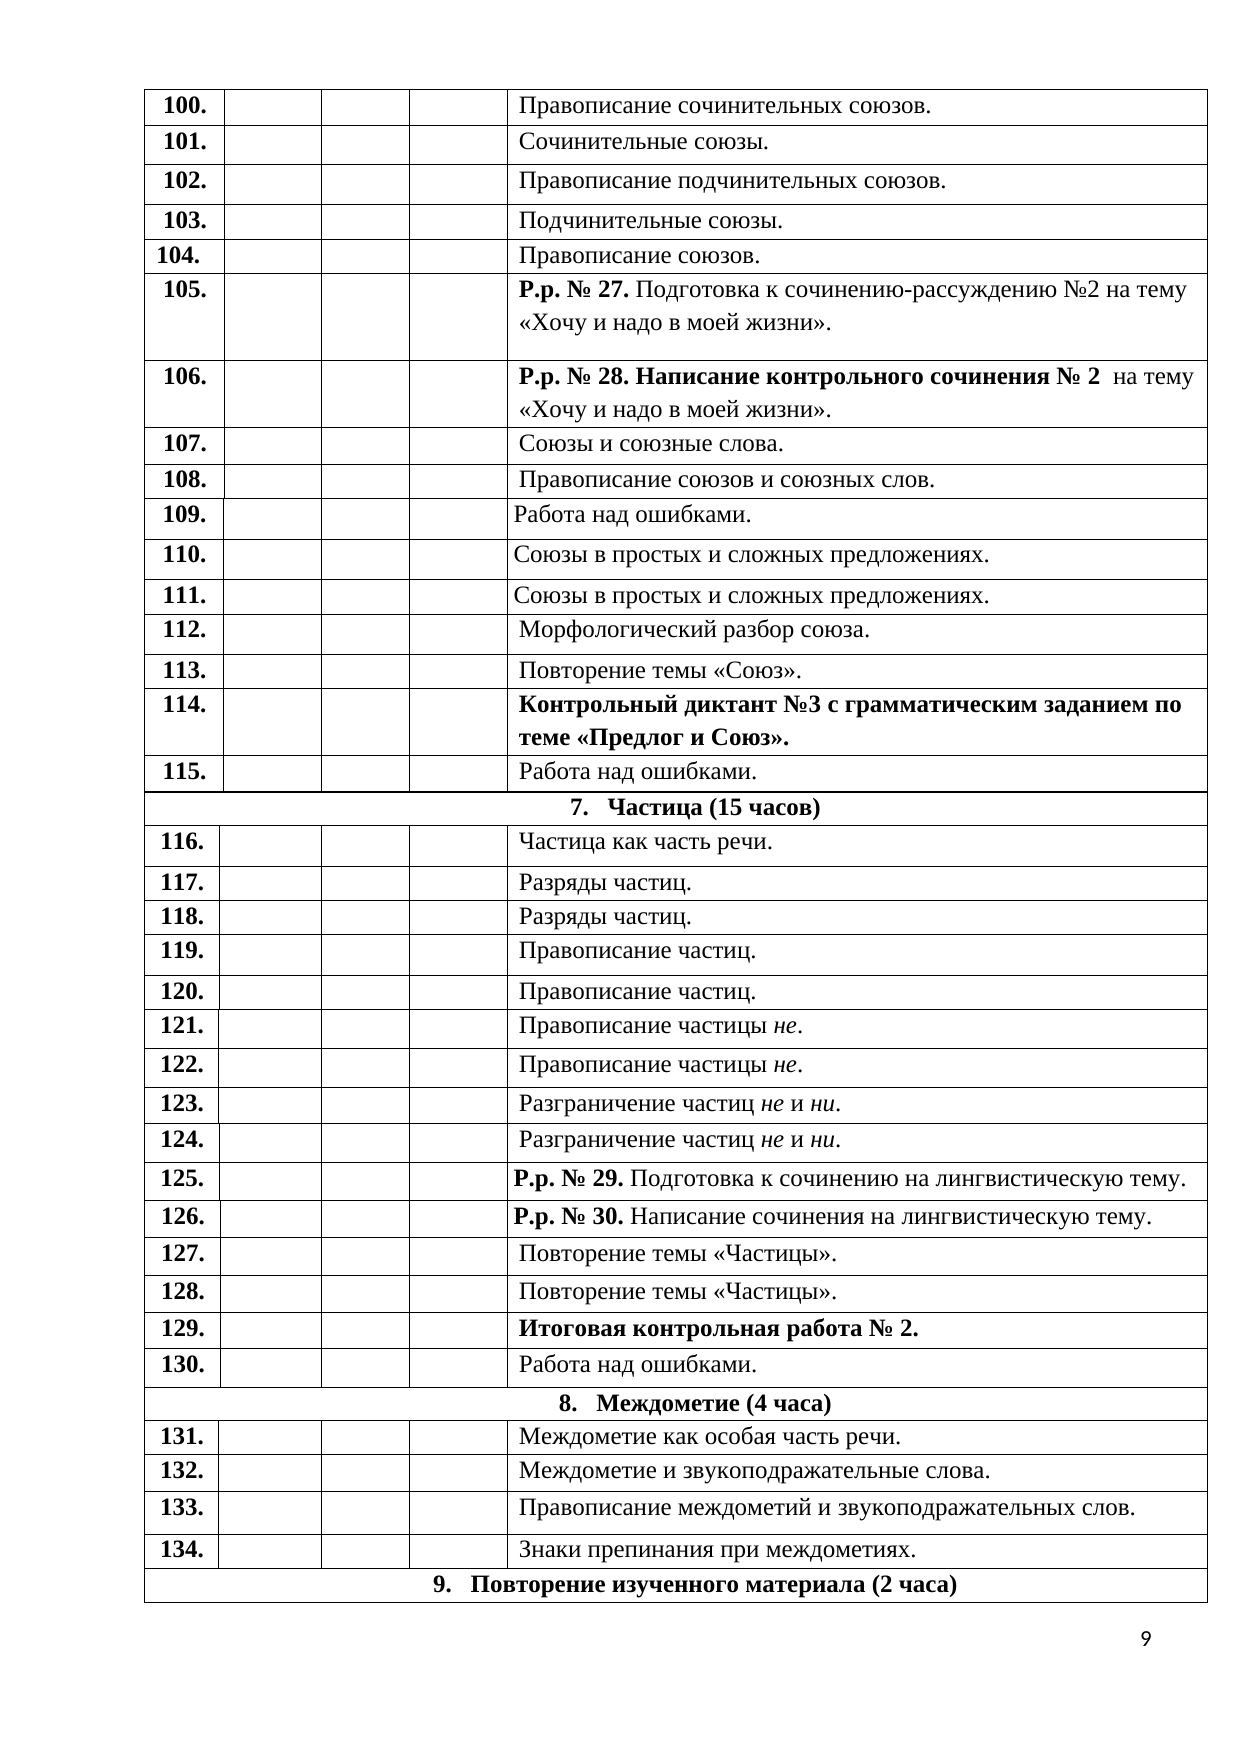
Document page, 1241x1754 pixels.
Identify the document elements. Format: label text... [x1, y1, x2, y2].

table_cell 113. [145, 655, 223, 688]
table_cell [322, 465, 409, 498]
table_cell [322, 655, 409, 688]
table_cell [322, 1276, 409, 1312]
table_cell [322, 205, 409, 239]
table_cell [220, 1163, 321, 1200]
table_cell [410, 615, 507, 654]
table_cell [322, 1349, 409, 1387]
table_cell Разряды частиц. [508, 867, 1207, 900]
table_cell [322, 499, 409, 538]
table_cell [322, 90, 409, 125]
table_cell 126. [145, 1201, 220, 1237]
table_cell [225, 428, 321, 463]
table_cell 103. [145, 205, 224, 239]
table_cell [221, 1238, 321, 1275]
table_cell 101. [145, 126, 224, 164]
table_cell 105. [145, 274, 224, 360]
table_cell Итоговая контрольная работа № 2. [508, 1313, 1207, 1348]
table_cell Правописание подчинительных союзов. [508, 165, 1207, 204]
table_cell [410, 1124, 507, 1162]
table_cell [410, 1313, 507, 1348]
table_cell Р.р. № 30. Написание сочинения на лингвистическую тему. [508, 1201, 1207, 1237]
table_cell [322, 1088, 409, 1123]
table_cell [219, 1535, 321, 1568]
table_cell [220, 935, 321, 975]
table_cell [220, 826, 321, 866]
table_cell [224, 689, 321, 755]
table_cell Работа над ошибками. [508, 1349, 1207, 1387]
table_cell [410, 90, 507, 125]
table_cell 114. [145, 689, 223, 755]
table_cell 100. [145, 90, 224, 125]
table_cell [410, 901, 507, 934]
table_cell 133. [145, 1492, 218, 1533]
table_cell [322, 615, 409, 654]
table_cell Знаки препинания при междометиях. [508, 1535, 1207, 1568]
table_cell Правописание сочинительных союзов. [508, 90, 1207, 125]
table_cell [322, 1049, 409, 1087]
table_cell [322, 867, 409, 900]
table_cell [221, 1201, 321, 1237]
table_cell [322, 976, 409, 1009]
table_cell Повторение изученного материала (2 часа) [145, 1569, 1207, 1602]
table_cell Подчинительные союзы. [508, 205, 1207, 239]
table_cell [219, 1049, 321, 1087]
table_cell 124. [145, 1124, 219, 1162]
table_cell [410, 976, 507, 1009]
table_cell Правописание частицы не. [508, 1049, 1207, 1087]
table_cell [322, 1492, 409, 1533]
table_cell [220, 1124, 321, 1162]
table_cell [410, 826, 507, 866]
table_cell Частица (15 часов) [145, 793, 1207, 825]
table_cell Работа над ошибками. [508, 499, 1207, 538]
table_cell [410, 1421, 507, 1454]
table_cell [322, 1535, 409, 1568]
table_cell Сочинительные союзы. [508, 126, 1207, 164]
table_cell 122. [145, 1049, 218, 1087]
table_cell [410, 689, 507, 755]
table_cell [410, 1276, 507, 1312]
table_cell [410, 540, 507, 579]
table_cell [219, 1088, 321, 1123]
table_cell Частица как часть речи. [508, 826, 1207, 866]
table_cell Союзы в простых и сложных предложениях. [508, 540, 1207, 579]
table_cell [322, 1455, 409, 1491]
table_cell [410, 205, 507, 239]
table_cell 109. [145, 499, 223, 538]
table_cell [220, 976, 321, 1009]
table_cell Союзы и союзные слова. [508, 428, 1207, 463]
table_cell Правописание междометий и звукоподражательных слов. [508, 1492, 1207, 1533]
table_cell [219, 1421, 321, 1454]
table_cell [410, 274, 507, 360]
table_cell [322, 428, 409, 463]
table_cell Разграничение частиц не и ни. [508, 1124, 1207, 1162]
table_cell [220, 867, 321, 900]
table_cell 134. [145, 1535, 218, 1568]
table_cell [410, 756, 507, 791]
table_cell [322, 165, 409, 204]
table_cell 116. [145, 826, 219, 866]
table_cell [224, 499, 321, 538]
table_cell [410, 867, 507, 900]
table_cell [410, 655, 507, 688]
table_cell [224, 615, 321, 654]
table_cell Контрольный диктант №3 с грамматическим заданием по теме «Предлог и Союз». [508, 689, 1207, 755]
table_cell Р.р. № 27. Подготовка к сочинению-рассуждению №2 на тему «Хочу и надо в моей жизни». [508, 274, 1207, 360]
table_cell Р.р. № 29. Подготовка к сочинению на лингвистическую тему. [508, 1163, 1207, 1200]
table_cell [225, 90, 321, 125]
table_cell [322, 240, 409, 273]
table_cell 123. [145, 1088, 218, 1123]
table_cell [410, 1238, 507, 1275]
table_cell 125. [145, 1163, 219, 1200]
table_cell [322, 1313, 409, 1348]
table_cell [224, 540, 321, 579]
table_cell 132. [145, 1455, 218, 1491]
table_cell 111. [145, 580, 223, 613]
table_cell Союзы в простых и сложных предложениях. [508, 580, 1207, 613]
table_cell 119. [145, 935, 219, 975]
table_cell [225, 274, 321, 360]
table_cell 127. [145, 1238, 220, 1275]
table_cell [410, 580, 507, 613]
table_cell [322, 1010, 409, 1048]
table_cell 112. [145, 615, 223, 654]
table_cell Разряды частиц. [508, 901, 1207, 934]
table_cell Правописание частиц. [508, 976, 1207, 1009]
table_cell Повторение темы «Частицы». [508, 1276, 1207, 1312]
table_cell [322, 1201, 409, 1237]
table_cell 121. [145, 1010, 218, 1048]
table_cell [225, 165, 321, 204]
table_cell [410, 935, 507, 975]
table_cell Правописание союзов и союзных слов. [508, 465, 1207, 498]
table_cell [322, 126, 409, 164]
table_cell Междометие (4 часа) [145, 1388, 1207, 1420]
table_cell [410, 126, 507, 164]
table_cell Междометие и звукоподражательные слова. [508, 1455, 1207, 1491]
table_cell [410, 1455, 507, 1491]
table_cell [220, 901, 321, 934]
table_cell [322, 1421, 409, 1454]
table_cell Правописание союзов. [508, 240, 1207, 273]
table_cell 104. [145, 240, 224, 273]
table_cell [410, 1201, 507, 1237]
table_cell [410, 499, 507, 538]
table_cell Работа над ошибками. [508, 756, 1207, 791]
table_cell [225, 465, 321, 498]
table_cell [410, 1492, 507, 1533]
table_cell Повторение темы «Союз». [508, 655, 1207, 688]
table_cell Морфологический разбор союза. [508, 615, 1207, 654]
table_cell [225, 361, 321, 427]
table_cell [225, 126, 321, 164]
table_cell 129. [145, 1313, 220, 1348]
table_cell 128. [145, 1276, 220, 1312]
table_cell [224, 756, 321, 791]
table_cell [410, 1049, 507, 1087]
table_cell 107. [145, 428, 224, 463]
table_cell 115. [145, 756, 223, 791]
table_cell [322, 1124, 409, 1162]
table_cell Р.р. № 28. Написание контрольного сочинения № 2 на тему «Хочу и надо в моей жизни». [508, 361, 1207, 427]
table_cell [221, 1349, 321, 1387]
table_cell 106. [145, 361, 224, 427]
table_cell [410, 1010, 507, 1048]
table_cell [225, 205, 321, 239]
table_cell [410, 1349, 507, 1387]
table_cell 120. [145, 976, 219, 1009]
table_cell Междометие как особая часть речи. [508, 1421, 1207, 1454]
table_cell [224, 580, 321, 613]
table_cell [224, 655, 321, 688]
table_cell Правописание частицы не. [508, 1010, 1207, 1048]
table_cell 130. [145, 1349, 220, 1387]
table_cell [322, 1238, 409, 1275]
table_cell [322, 935, 409, 975]
table_cell [322, 1163, 409, 1200]
table_cell [322, 580, 409, 613]
table_cell [225, 240, 321, 273]
table_cell 117. [145, 867, 219, 900]
table_cell 102. [145, 165, 224, 204]
table_cell [322, 756, 409, 791]
table_cell [322, 826, 409, 866]
table_cell [219, 1492, 321, 1533]
table_cell Разграничение частиц не и ни. [508, 1088, 1207, 1123]
table_cell [410, 240, 507, 273]
table_cell [221, 1276, 321, 1312]
table_cell Правописание частиц. [508, 935, 1207, 975]
table_cell [410, 1163, 507, 1200]
table_cell Повторение темы «Частицы». [508, 1238, 1207, 1275]
table_cell [219, 1010, 321, 1048]
table_cell [410, 361, 507, 427]
table_cell [322, 901, 409, 934]
table_cell [410, 165, 507, 204]
table_cell 131. [145, 1421, 218, 1454]
table_cell [410, 428, 507, 463]
table_cell [410, 1535, 507, 1568]
table_cell [221, 1313, 321, 1348]
table_cell [322, 361, 409, 427]
table_cell [410, 465, 507, 498]
table_cell [322, 689, 409, 755]
table_cell [410, 1088, 507, 1123]
table_cell 118. [145, 901, 219, 934]
table_cell 108. [145, 465, 224, 498]
table_cell 110. [145, 540, 223, 579]
table_cell [322, 540, 409, 579]
table_cell [219, 1455, 321, 1491]
table_cell [322, 274, 409, 360]
